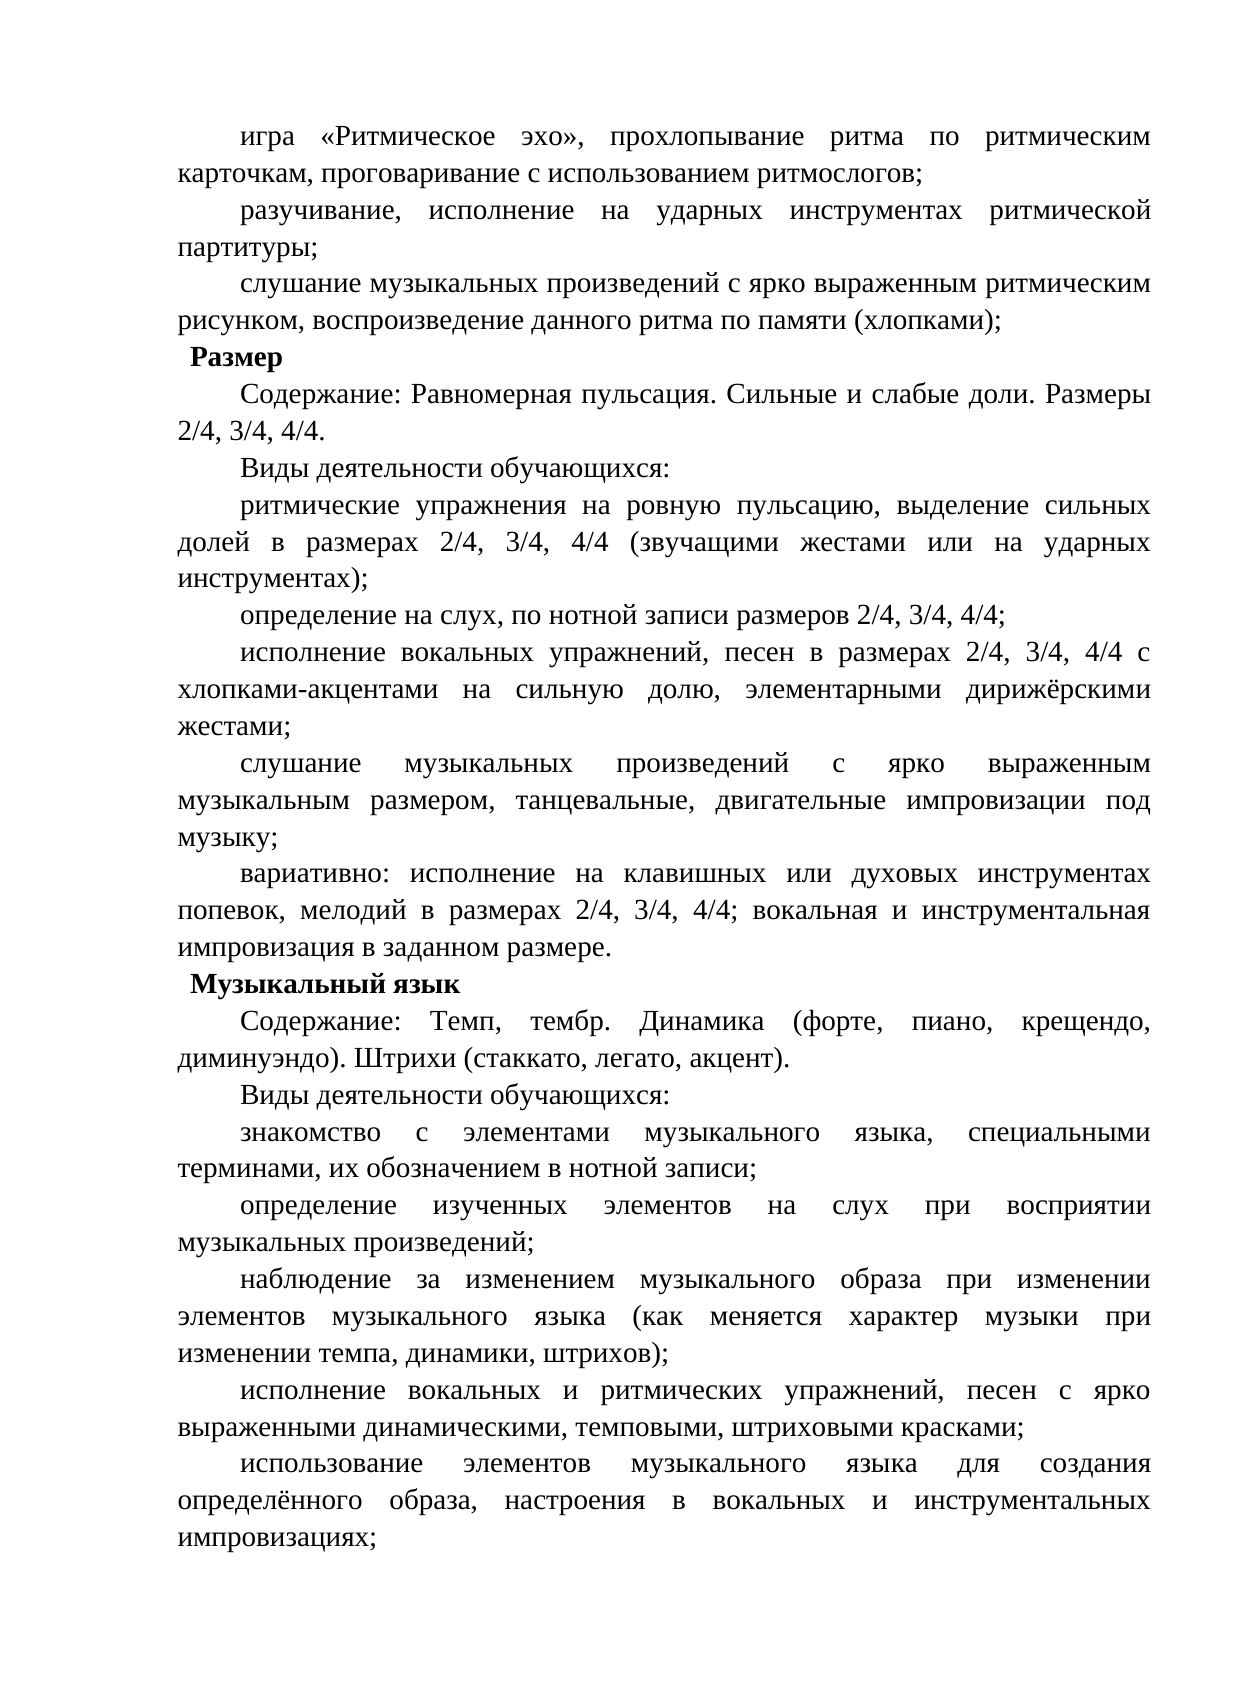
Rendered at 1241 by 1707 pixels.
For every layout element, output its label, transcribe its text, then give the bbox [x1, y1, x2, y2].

text исполнение вокальных упражнений, песен в размерах 2/4, 3/4, 4/4 с хлопками-акцентами на сильную долю, элементарными дирижёрскими жестами; [177, 634, 1152, 742]
text использование элементов музыкального языка для создания определённого образа, настроения в вокальных и инструментальных импровизациях; [177, 1446, 1152, 1553]
text определение на слух, по нотной записи размеров 2/4, 3/4, 4/4; [177, 597, 1152, 631]
text Содержание: Равномерная пульсация. Сильные и слабые доли. Размеры 2/4, 3/4, 4/4. [177, 376, 1152, 447]
text Содержание: Темп, тембр. Динамика (форте, пиано, крещендо, диминуэндо). Штрихи (стаккато, легато, акцент). [177, 1003, 1152, 1073]
text определение изученных элементов на слух при восприятии музыкальных произведений; [177, 1187, 1152, 1258]
text вариативно: исполнение на клавишных или духовых инструментах попевок, мелодий в размерах 2/4, 3/4, 4/4; вокальная и инструментальная импровизация в заданном размере. [177, 856, 1152, 963]
text игра «Ритмическое эхо», прохлопывание ритма по ритмическим карточкам, проговаривание с использованием ритмослогов; [177, 118, 1152, 188]
text исполнение вокальных и ритмических упражнений, песен с ярко выраженными динамическими, темповыми, штриховыми красками; [177, 1372, 1152, 1442]
text знакомство с элементами музыкального языка, специальными терминами, их обозначением в нотной записи; [177, 1114, 1152, 1184]
text ритмические упражнения на ровную пульсацию, выделение сильных долей в размерах 2/4, 3/4, 4/4 (звучащими жестами или на ударных инструментах); [177, 487, 1152, 594]
text разучивание, исполнение на ударных инструментах ритмической партитуры; [177, 192, 1152, 262]
text наблюдение за изменением музыкального образа при изменении элементов музыкального языка (как меняется характер музыки при изменении темпа, динамики, штрихов); [177, 1261, 1152, 1368]
text Виды деятельности обучающихся: [177, 1077, 1152, 1110]
text Виды деятельности обучающихся: [177, 450, 1152, 483]
text слушание музыкальных произведений с ярко выраженным музыкальным размером, танцевальные, двигательные импровизации под музыку; [177, 745, 1152, 852]
text слушание музыкальных произведений с ярко выраженным ритмическим рисунком, воспроизведение данного ритма по памяти (хлопками); [177, 266, 1152, 336]
text Размер [190, 339, 1152, 373]
text Музыкальный язык [190, 966, 1152, 1000]
